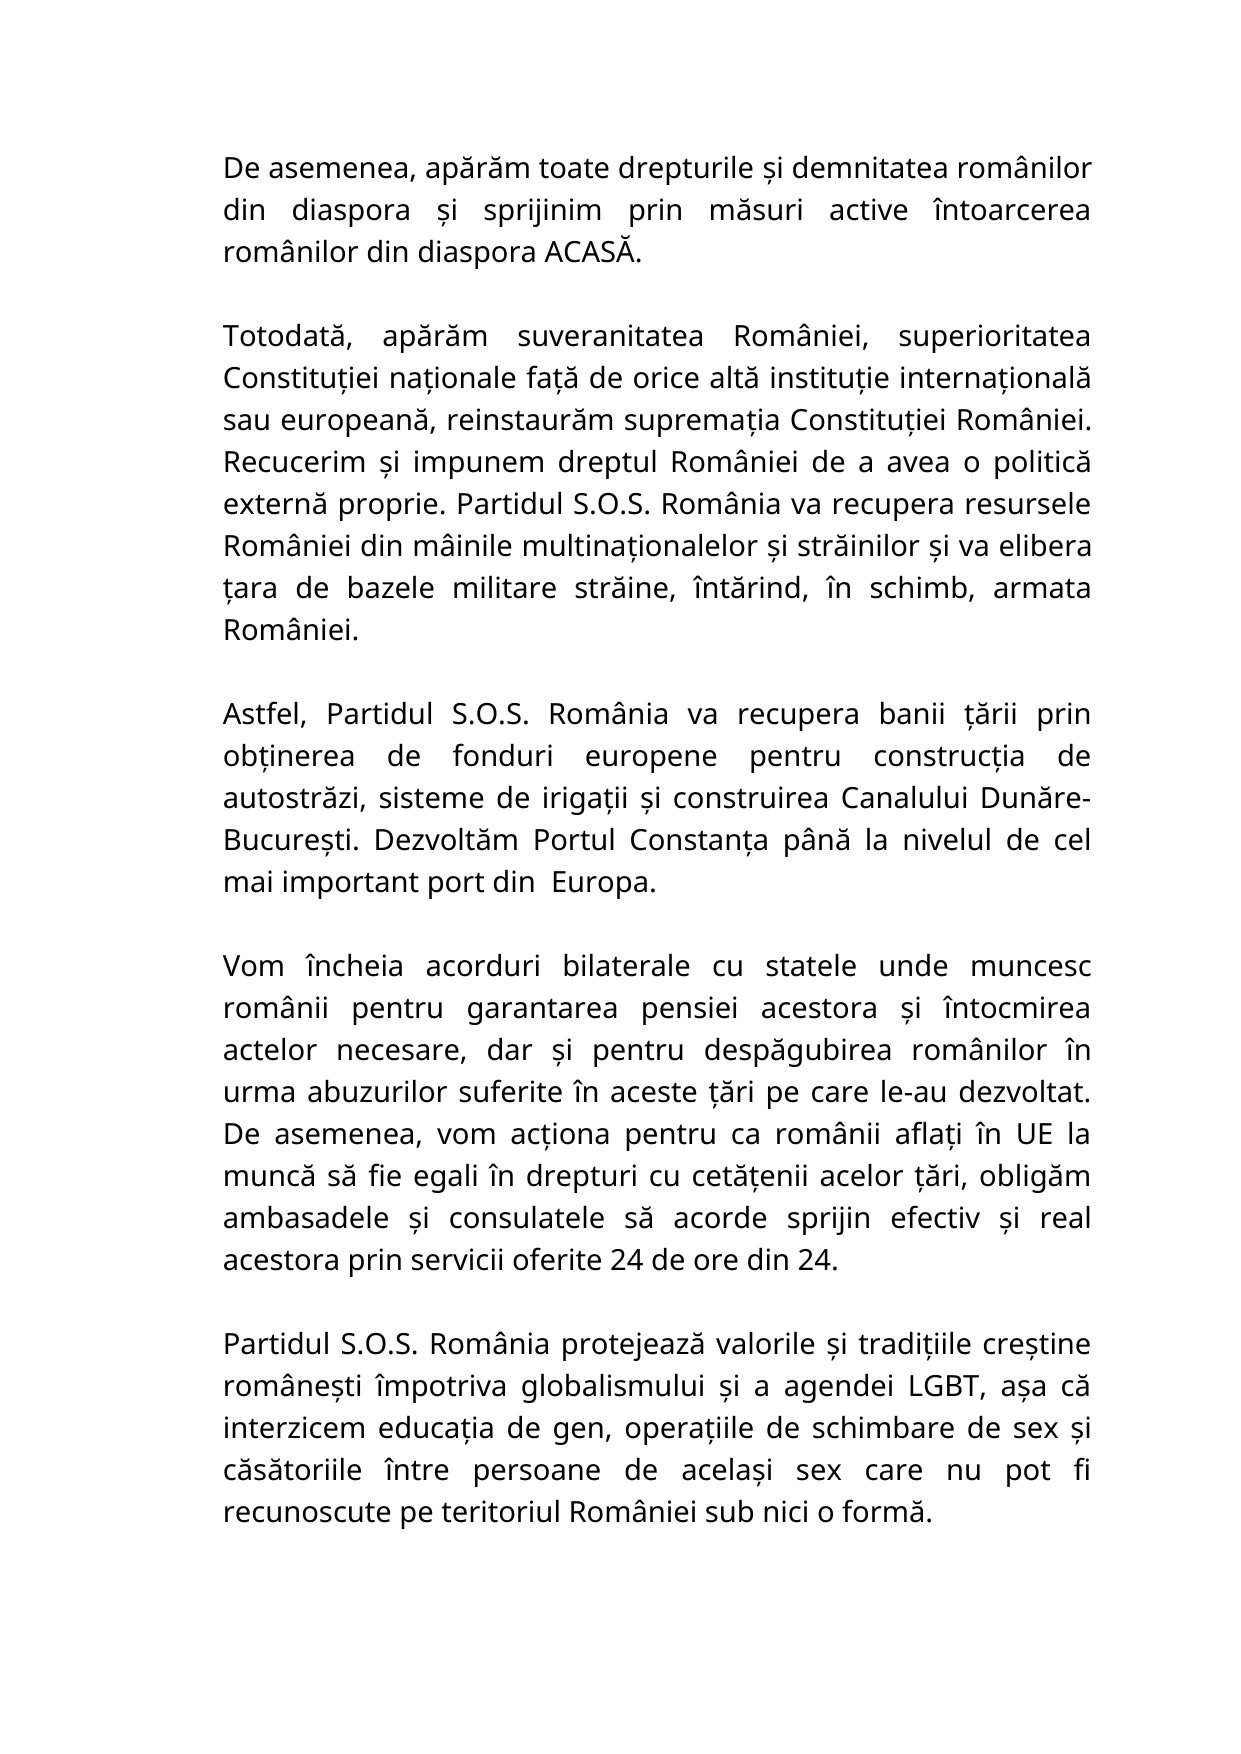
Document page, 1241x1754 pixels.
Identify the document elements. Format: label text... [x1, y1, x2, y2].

list Totodată, apărăm suveranitatea României, superioritatea Constituţiei naţionale faţă de orice altă instituţie internaţională sau europeană, reinstaurăm supremația Constituției României. Recucerim şi impunem dreptul României de a avea o politică externă proprie. Partidul S.O.S. România va recupera resursele României din mâinile multinaționalelor și străinilor şi va elibera țara de bazele militare străine, întărind, în schimb, armata României. [223, 316, 1093, 649]
list Vom încheia acorduri bilaterale cu statele unde muncesc românii pentru garantarea pensiei acestora şi întocmirea actelor necesare, dar şi pentru despăgubirea românilor în urma abuzurilor suferite în aceste ţări pe care le-au dezvoltat. De asemenea, vom acţiona pentru ca românii aflaţi în UE la muncă să fie egali în drepturi cu cetăţenii acelor ţări, obligăm ambasadele şi consulatele să acorde sprijin efectiv şi real acestora prin servicii oferite 24 de ore din 24. [223, 945, 1093, 1279]
list Partidul S.O.S. România protejează valorile şi tradiţiile creştine româneşti împotriva globalismului şi a agendei LGBT, aşa că interzicem educaţia de gen, operaţiile de schimbare de sex şi căsătoriile între persoane de acelaşi sex care nu pot fi recunoscute pe teritoriul României sub nici o formă. [223, 1323, 1093, 1531]
list De asemenea, apărăm toate drepturile și demnitatea românilor din diaspora şi sprijinim prin măsuri active întoarcerea românilor din diaspora ACASĂ. [223, 148, 1093, 271]
list Astfel, Partidul S.O.S. România va recupera banii ţării prin obţinerea de fonduri europene pentru construcţia de autostrăzi, sisteme de irigaţii şi construirea Canalului Dunăre-Bucureşti. Dezvoltăm Portul Constanţa până la nivelul de cel mai important port din Europa. [223, 693, 1093, 901]
